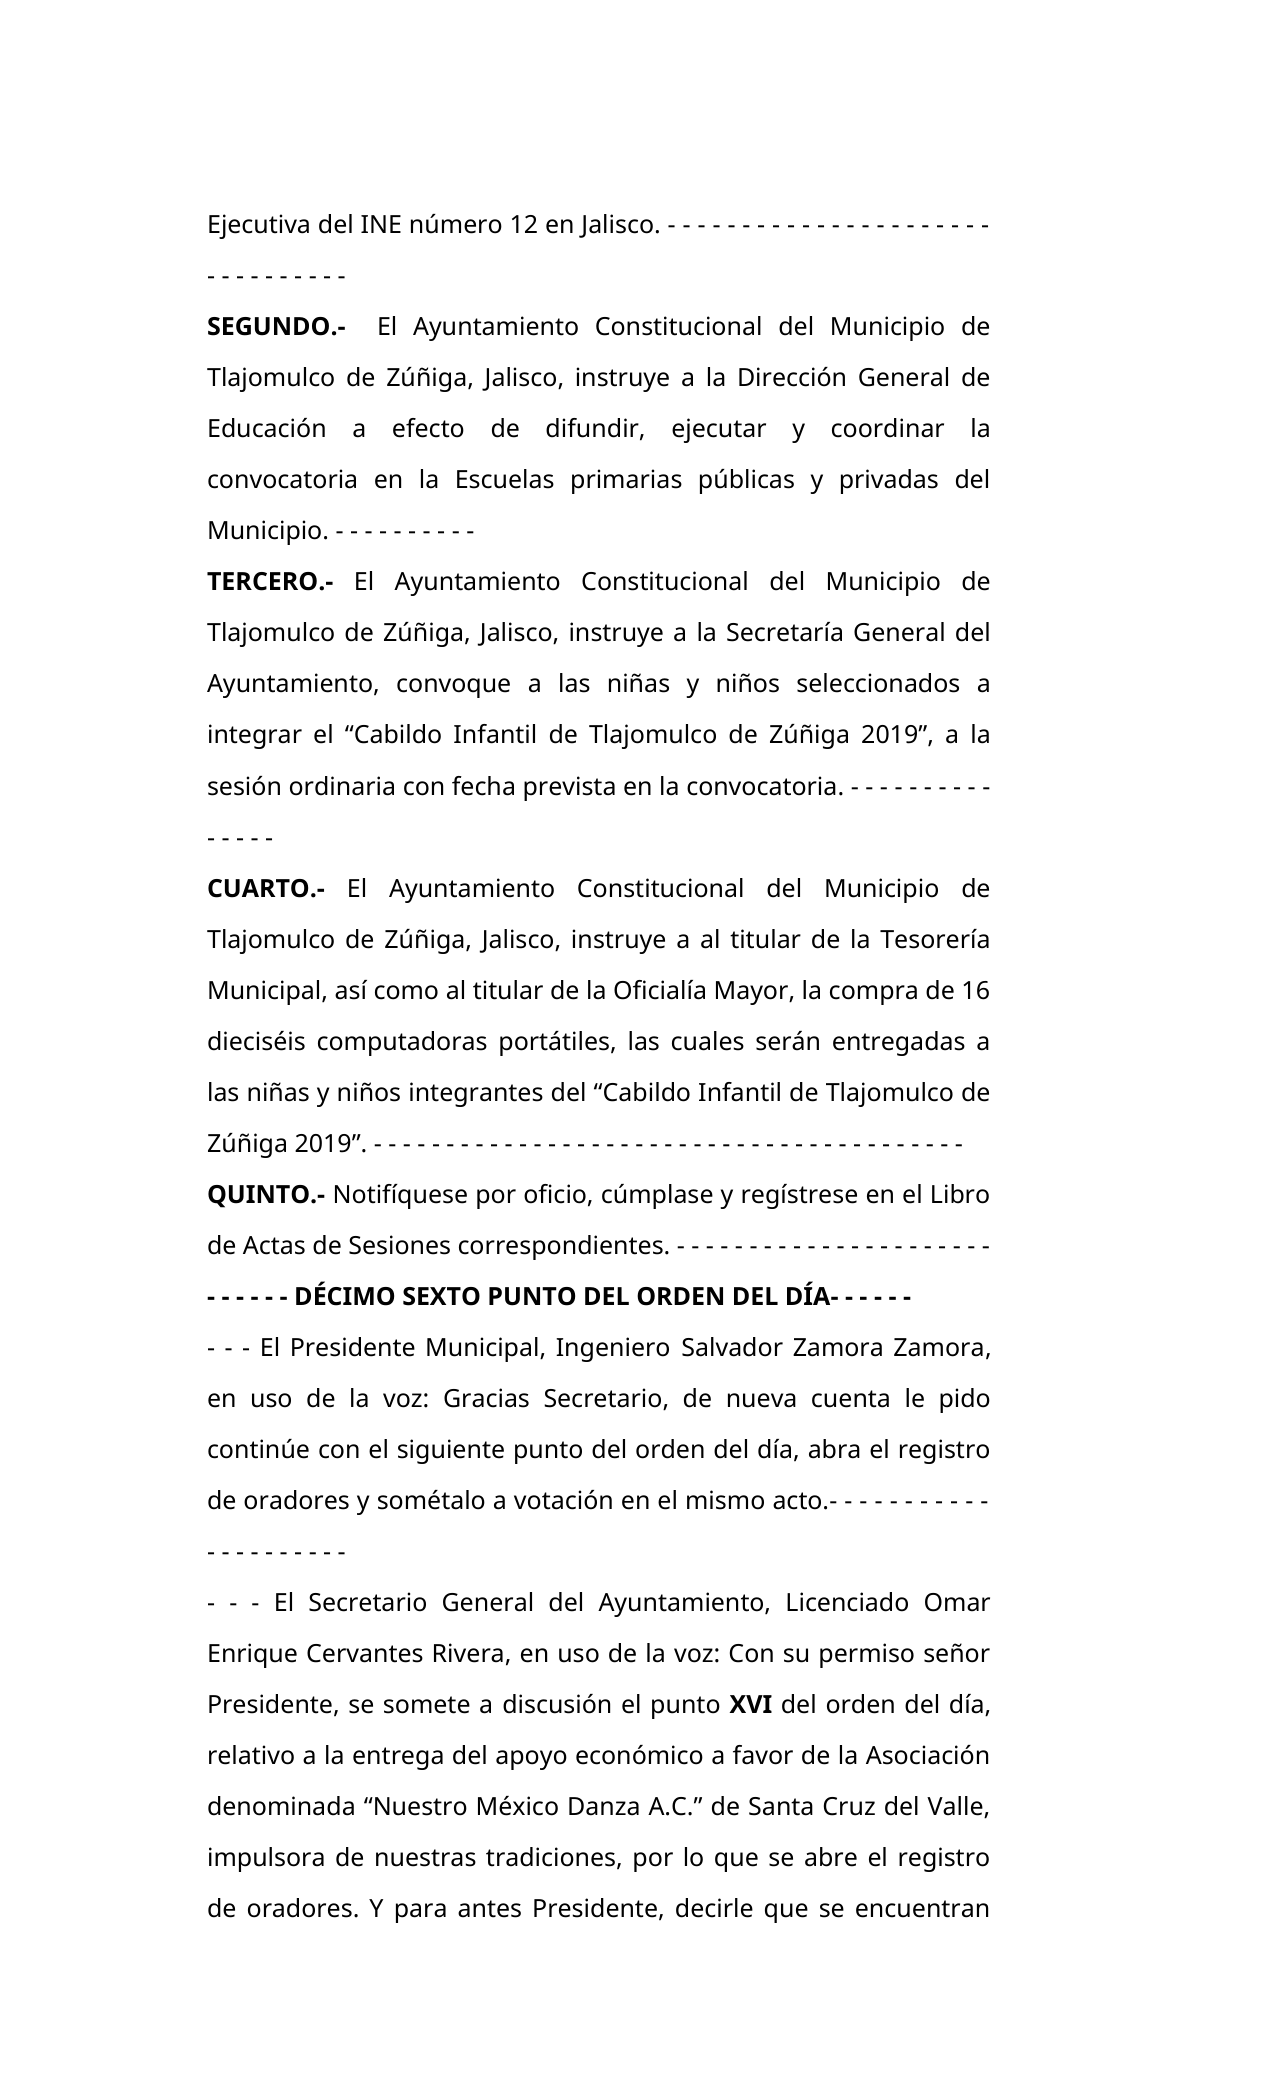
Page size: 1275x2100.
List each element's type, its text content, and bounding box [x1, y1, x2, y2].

text TERCERO.- El Ayuntamiento Constitucional del Municipio de Tlajomulco de Zúñiga, Jalisco, instruye a la Secretaría General del Ayuntamiento, convoque a las niñas y niños seleccionados a integrar el “Cabildo Infantil de Tlajomulco de Zúñiga 2019”, a la sesión ordinaria con fecha prevista en la convocatoria. - - - - - - - - - - - - - - - [207, 564, 991, 853]
text SEGUNDO.- El Ayuntamiento Constitucional del Municipio de Tlajomulco de Zúñiga, Jalisco, instruye a la Dirección General de Educación a efecto de difundir, ejecutar y coordinar la convocatoria en la Escuelas primarias públicas y privadas del Municipio. - - - - - - - - - - [207, 309, 991, 547]
text - - - El Presidente Municipal, Ingeniero Salvador Zamora Zamora, en uso de la voz: Gracias Secretario, de nueva cuenta le pido continúe con el siguiente punto del orden del día, abra el registro de oradores y sométalo a votación en el mismo acto.- - - - - - - - - - - - - - - - - - - - - [207, 1330, 991, 1568]
text - - - - - - DÉCIMO SEXTO PUNTO DEL ORDEN DEL DÍA- - - - - - [207, 1279, 991, 1313]
text CUARTO.- El Ayuntamiento Constitucional del Municipio de Tlajomulco de Zúñiga, Jalisco, instruye a al titular de la Tesorería Municipal, así como al titular de la Oficialía Mayor, la compra de 16 dieciséis computadoras portátiles, las cuales serán entregadas a las niñas y niños integrantes del “Cabildo Infantil de Tlajomulco de Zúñiga 2019”. - - - - - - - - - - - - - - - - - - - - - - - - - - - - - - - - - - - - - - - - - [207, 870, 991, 1159]
text QUINTO.- Notifíquese por oficio, cúmplase y regístrese en el Libro de Actas de Sesiones correspondientes. - - - - - - - - - - - - - - - - - - - - - - [207, 1177, 991, 1262]
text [207, 1585, 991, 1925]
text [207, 207, 991, 292]
